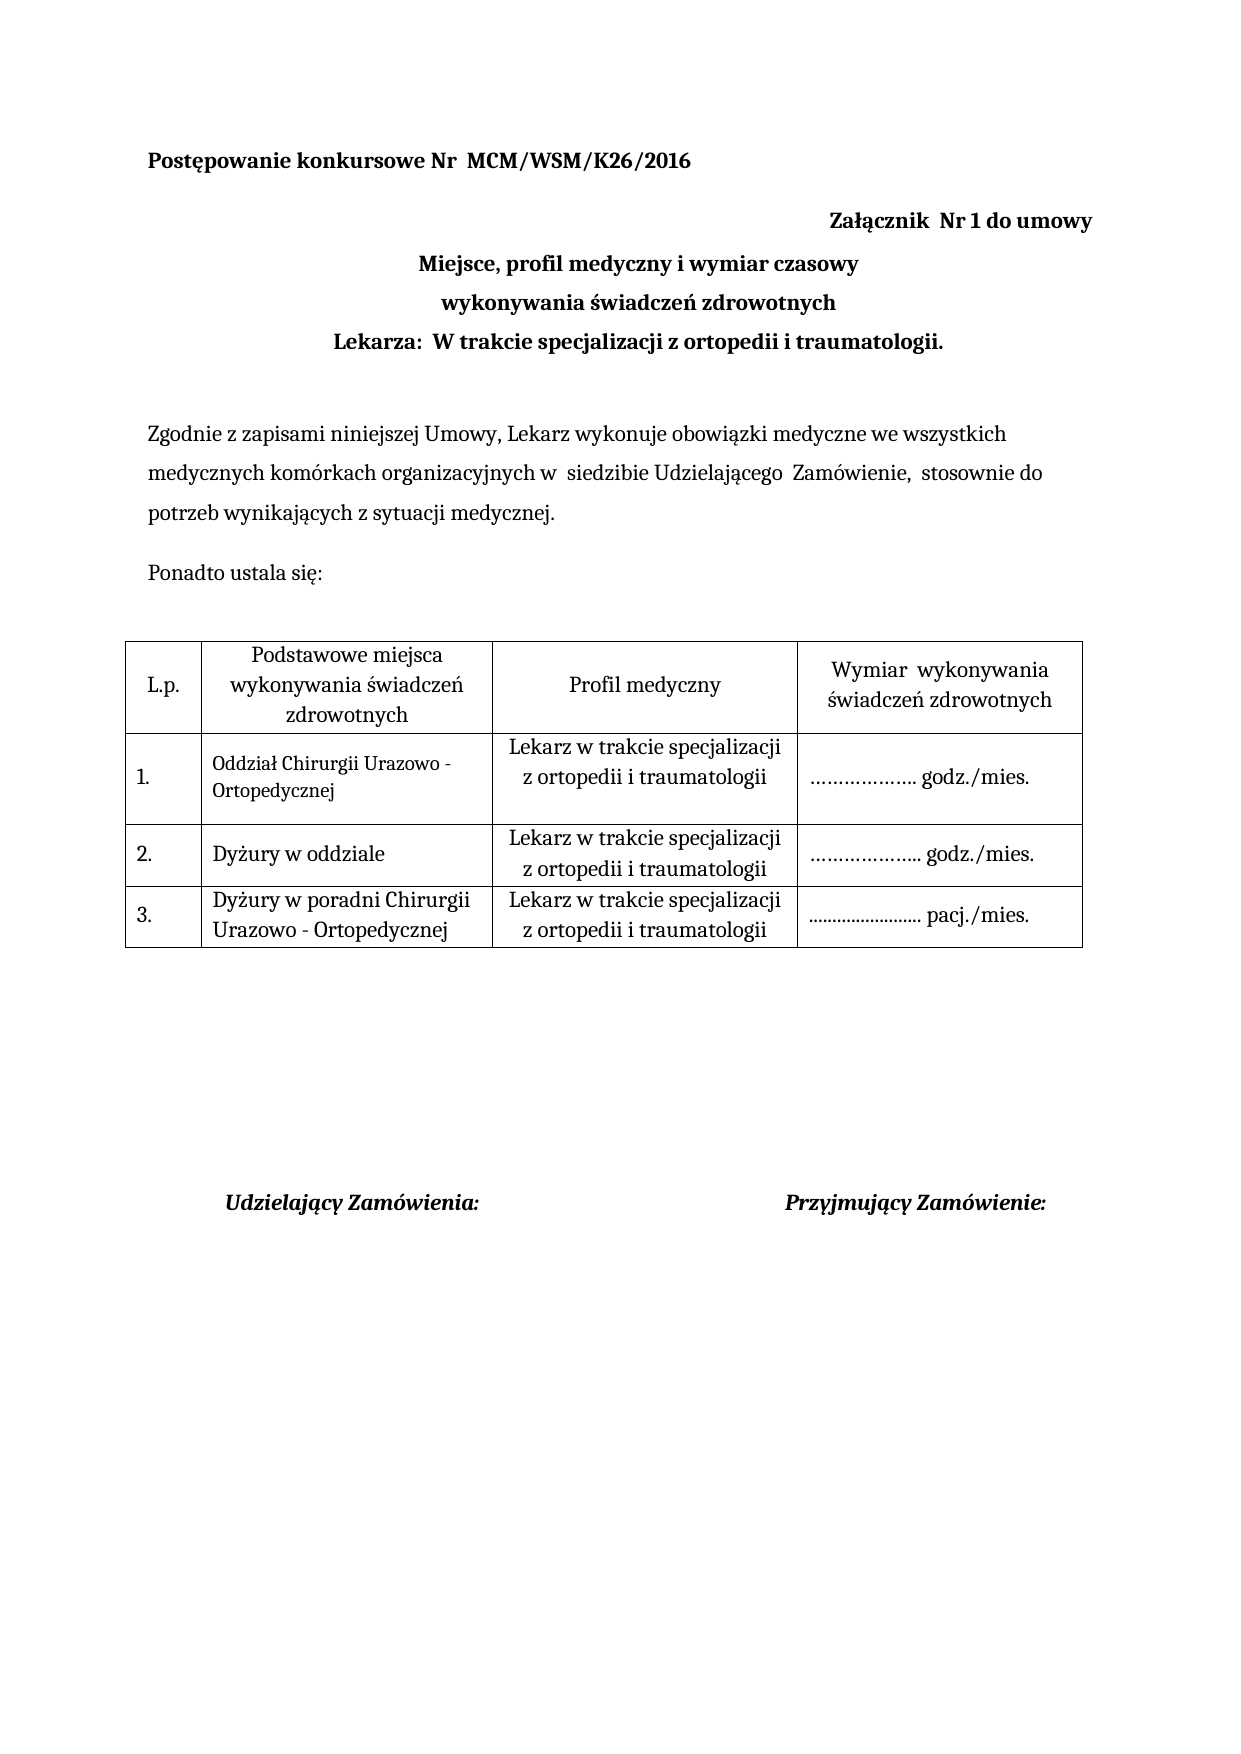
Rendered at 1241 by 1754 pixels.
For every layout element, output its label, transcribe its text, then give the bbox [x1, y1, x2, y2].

table_header Profil medyczny [493, 642, 797, 732]
table_cell 2. [126, 825, 201, 886]
table_cell Dyżury w oddziale [202, 825, 492, 886]
table_cell Lekarz w trakcie specjalizacji z ortopedii i traumatologii [493, 825, 797, 886]
table_cell Lekarz w trakcie specjalizacji z ortopedii i traumatologii [493, 887, 797, 947]
table_header Wymiar wykonywania świadczeń zdrowotnych [798, 642, 1082, 732]
text Zgodnie z zapisami niniejszej Umowy, Lekarz wykonuje obowiązki medyczne we wszystkich medycznych komórkach organizacyjnych w siedzibie Udzielającego Zamówienie, stosownie do potrzeb wynikających z sytuacji medycznej. [148, 420, 1093, 526]
text Miejsce, profil medyczny i wymiar czasowy [185, 251, 1093, 277]
table_cell Oddział Chirurgii Urazowo - Ortopedycznej [202, 734, 492, 824]
text Udzielający Zamówienia: Przyjmujący Zamówienie: [148, 1190, 1093, 1216]
table_cell Dyżury w poradni Chirurgii Urazowo - Ortopedycznej [202, 887, 492, 947]
table_header L.p. [126, 642, 201, 732]
text Postępowanie konkursowe Nr MCM/WSM/K26/2016 [148, 148, 1093, 174]
table_cell 3. [126, 887, 201, 947]
text Ponadto ustala się: [148, 559, 1093, 586]
text Załącznik Nr 1 do umowy [148, 208, 1093, 234]
table_cell ........................ pacj./mies. [798, 887, 1082, 947]
text Lekarza: W trakcie specjalizacji z ortopedii i traumatologii. [185, 328, 1093, 355]
text wykonywania świadczeń zdrowotnych [185, 289, 1093, 316]
table_cell Lekarz w trakcie specjalizacji z ortopedii i traumatologii [493, 734, 797, 824]
table_header Podstawowe miejsca wykonywania świadczeń zdrowotnych [202, 642, 492, 732]
table_cell 1. [126, 734, 201, 824]
table_cell ………………. godz./mies. [798, 734, 1082, 824]
table_cell ……………….. godz./mies. [798, 825, 1082, 886]
